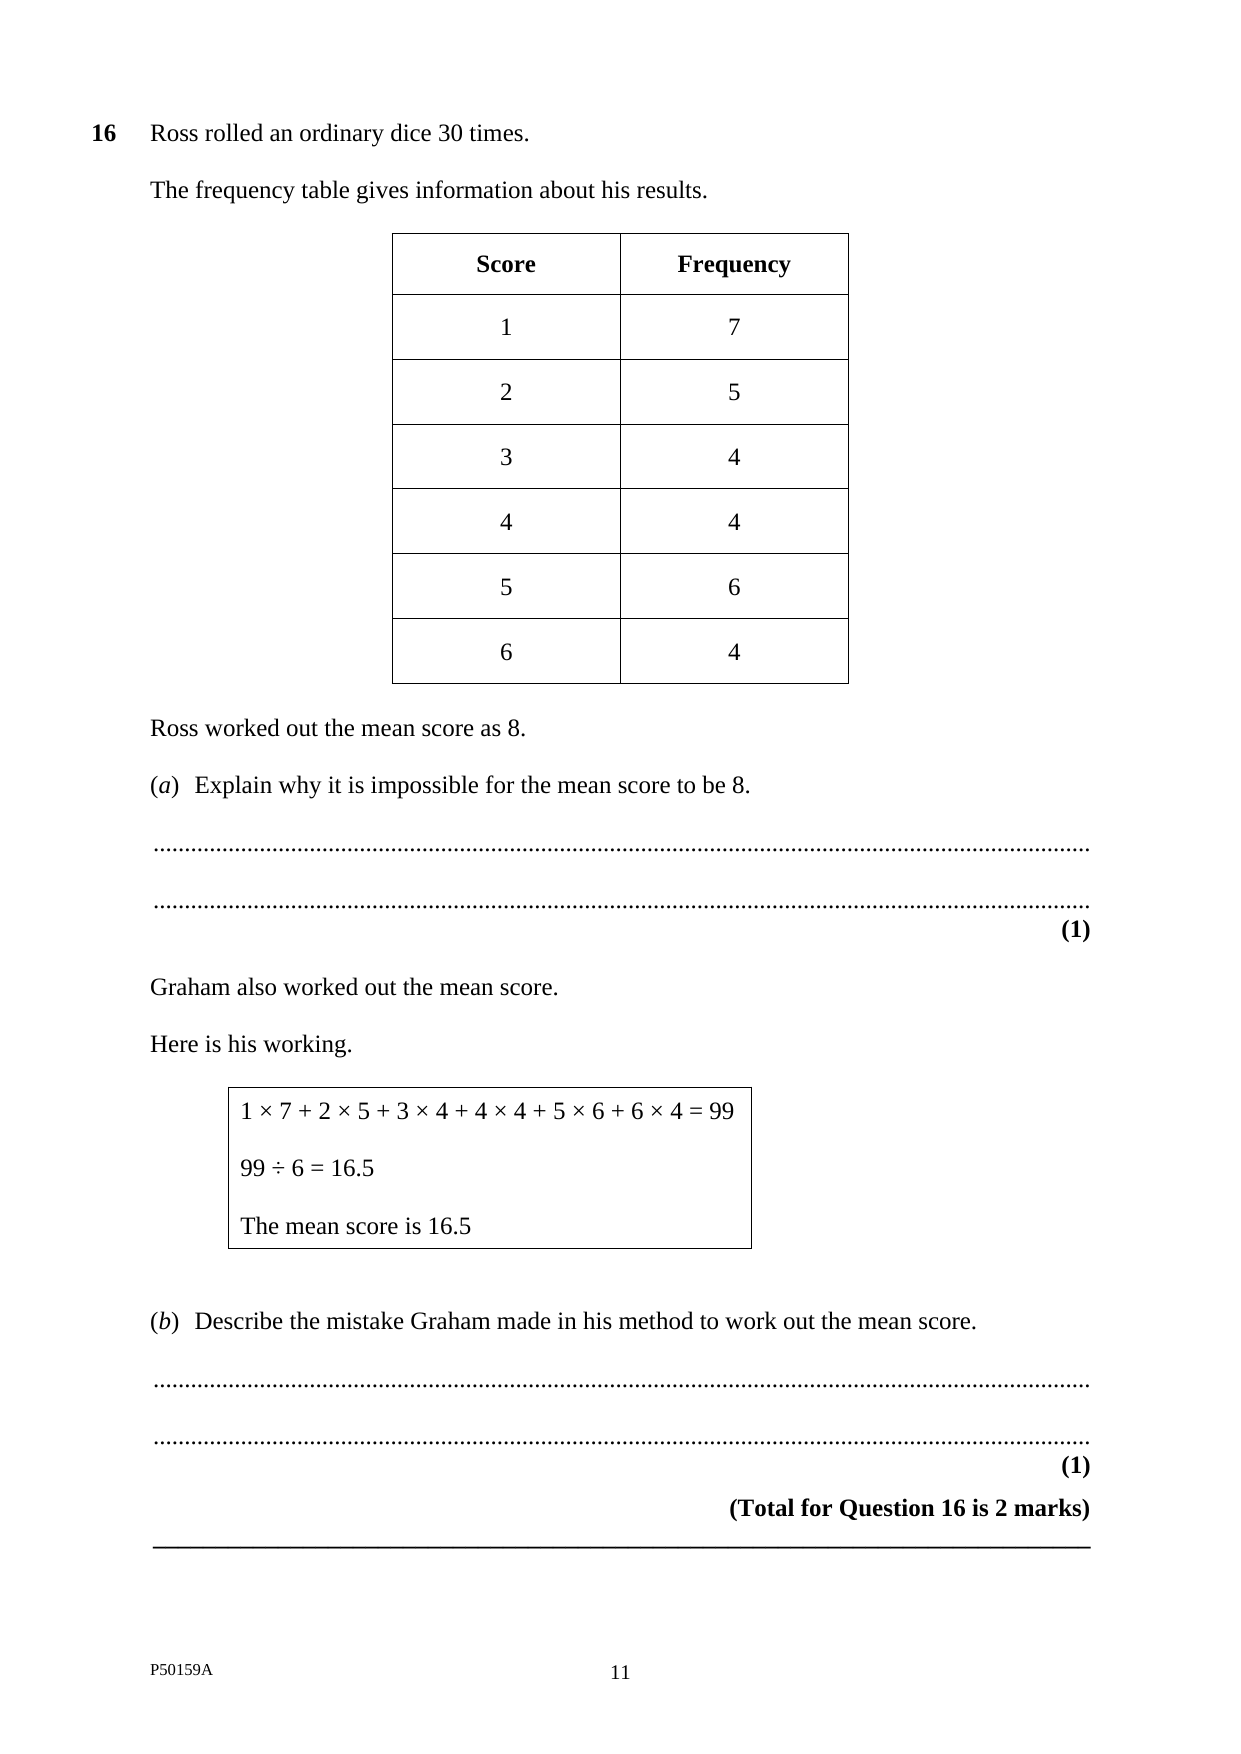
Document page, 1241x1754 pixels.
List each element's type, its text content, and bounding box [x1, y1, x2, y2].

text The frequency table gives information about his results. [150, 176, 1090, 204]
table_cell 4 [621, 489, 848, 553]
table_header Score [393, 234, 620, 294]
text Here is his working. [150, 1029, 1090, 1058]
table_cell 5 [393, 554, 620, 618]
table_cell 5 [621, 360, 848, 423]
text Ross worked out the mean score as 8. [150, 713, 1090, 742]
table_cell 6 [621, 554, 848, 618]
table_cell 1 [393, 295, 620, 358]
table_cell 4 [621, 425, 848, 488]
text (1) [150, 914, 1090, 943]
table_cell 6 [393, 619, 620, 683]
text Graham also worked out the mean score. [150, 972, 1090, 1000]
text ___________________________________________________________________________ [150, 1522, 1090, 1551]
text (Total for Question 16 is 2 marks) [150, 1493, 1090, 1522]
table_header Frequency [621, 234, 848, 294]
text ...................................................................................................................................................... [150, 1421, 1090, 1450]
table_cell 2 [393, 360, 620, 423]
text (a) Explain why it is impossible for the mean score to be 8. [150, 770, 1090, 799]
text (b) Describe the mistake Graham made in his method to work out the mean score. [150, 1306, 1090, 1335]
table_header 1 × 7 + 2 × 5 + 3 × 4 + 4 × 4 + 5 × 6 + 6 × 4 = 99 99 ÷ 6 = 16.5 The mean score is 16.5 [229, 1088, 751, 1248]
table_cell 7 [621, 295, 848, 358]
text (1) [150, 1450, 1090, 1479]
table_cell 3 [393, 425, 620, 488]
text 16 Ross rolled an ordinary dice 30 times. [91, 118, 1090, 147]
text ...................................................................................................................................................... [150, 885, 1090, 914]
table_cell 4 [621, 619, 848, 683]
text ...................................................................................................................................................... [150, 1364, 1090, 1393]
text ...................................................................................................................................................... [150, 828, 1090, 857]
table_cell 4 [393, 489, 620, 553]
